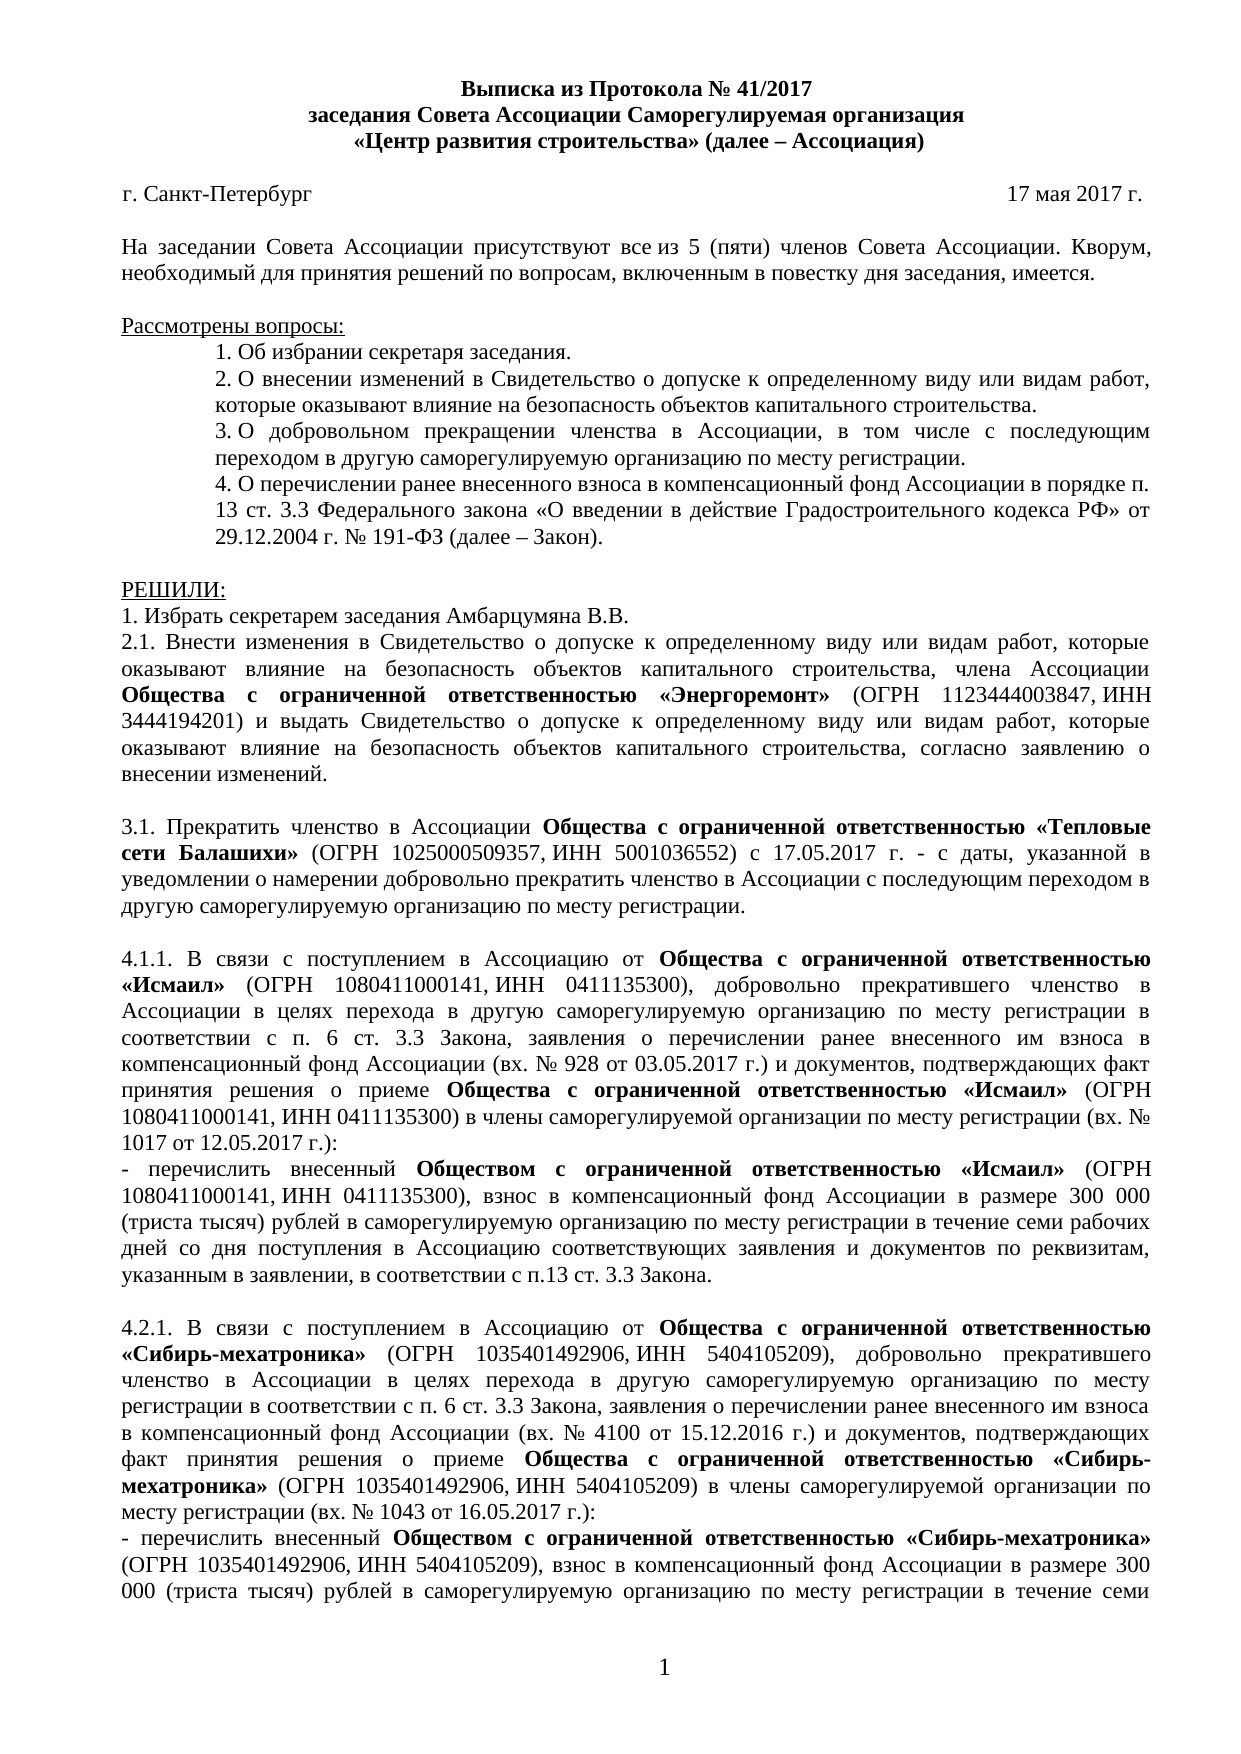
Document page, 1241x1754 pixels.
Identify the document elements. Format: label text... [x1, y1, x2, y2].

text 3. О добровольном прекращении членства в Ассоциации, в том числе с последующим переходом в другую саморегулируемую организацию по месту регистрации. [215, 417, 1152, 470]
text 1. Избрать секретарем заседания Амбарцумяна В.В. [121, 602, 1152, 628]
text 3.1. Прекратить членство в Ассоциации Общества с ограниченной ответственностью «Тепловые сети Балашихи» (ОГРН 1025000509357, ИНН 5001036552) с 17.05.2017 г. - с даты, указанной в уведомлении о намерении добровольно прекратить членство в Ассоциации с последующим переходом в другую саморегулируемую организацию по месту регистрации. [121, 813, 1152, 918]
text На заседании Совета Ассоциации присутствуют все из 5 (пяти) членов Совета Ассоциации. Кворум, необходимый для принятия решений по вопросам, включенным в повестку дня заседания, имеется. [121, 233, 1152, 286]
table_header 17 мая 2017 г. [633, 180, 1154, 207]
text 4.2.1. В связи с поступлением в Ассоциацию от Общества с ограниченной ответственностью «Сибирь-мехатроника» (ОГРН 1035401492906, ИНН 5404105209), добровольно прекратившего членство в Ассоциации в целях перехода в другую саморегулируемую организацию по месту регистрации в соответствии с п. 6 ст. 3.3 Закона, заявления о перечислении ранее внесенного им взноса в компенсационный фонд Ассоциации (вх. № 4100 от 15.12.2016 г.) и документов, подтверждающих факт принятия решения о приеме Общества с ограниченной ответственностью «Сибирь-мехатроника» (ОГРН 1035401492906, ИНН 5404105209) в члены саморегулируемой организации по месту регистрации (вх. № 1043 от 16.05.2017 г.): [121, 1313, 1152, 1524]
text Рассмотрены вопросы: [121, 312, 1152, 338]
text - перечислить внесенный Обществом с ограниченной ответственностью «Исмаил» (ОГРН 1080411000141, ИНН 0411135300), взнос в компенсационный фонд Ассоциации в размере 300 000 (триста тысяч) рублей в саморегулируемую организацию по месту регистрации в течение семи рабочих дней со дня поступления в Ассоциацию соответствующих заявления и документов по реквизитам, указанным в заявлении, в соответствии с п.13 ст. 3.3 Закона. [121, 1155, 1152, 1287]
text «Центр развития строительства» (далее – Ассоциация) [121, 128, 1152, 154]
text 2. О внесении изменений в Свидетельство о допуске к определенному виду или видам работ, которые оказывают влияние на безопасность объектов капитального строительства. [215, 365, 1152, 417]
text Выписка из Протокола № 41/2017 [121, 75, 1152, 101]
text 1. Об избрании секретаря заседания. [215, 338, 1152, 365]
text 2.1. Внести изменения в Свидетельство о допуске к определенному виду или видам работ, которые оказывают влияние на безопасность объектов капитального строительства, члена Ассоциации Общества с ограниченной ответственностью «Энергоремонт» (ОГРН 1123444003847, ИНН 3444194201) и выдать Свидетельство о допуске к определенному виду или видам работ, которые оказывают влияние на безопасность объектов капитального строительства, согласно заявлению о внесении изменений. [121, 628, 1152, 786]
table_header г. Санкт-Петербург [111, 180, 632, 207]
text заседания Совета Ассоциации Саморегулируемая организация [121, 101, 1152, 128]
text 4. О перечислении ранее внесенного взноса в компенсационный фонд Ассоциации в порядке п. 13 ст. 3.3 Федерального закона «О введении в действие Градостроительного кодекса РФ» от 29.12.2004 г. № 191-ФЗ (далее – Закон). [215, 470, 1152, 549]
text РЕШИЛИ: [121, 576, 1152, 602]
text 4.1.1. В связи с поступлением в Ассоциацию от Общества с ограниченной ответственностью «Исмаил» (ОГРН 1080411000141, ИНН 0411135300), добровольно прекратившего членство в Ассоциации в целях перехода в другую саморегулируемую организацию по месту регистрации в соответствии с п. 6 ст. 3.3 Закона, заявления о перечислении ранее внесенного им взноса в компенсационный фонд Ассоциации (вх. № 928 от 03.05.2017 г.) и документов, подтверждающих факт принятия решения о приеме Общества с ограниченной ответственностью «Исмаил» (ОГРН 1080411000141, ИНН 0411135300) в члены саморегулируемой организации по месту регистрации (вх. № 1017 от 12.05.2017 г.): [121, 944, 1152, 1155]
